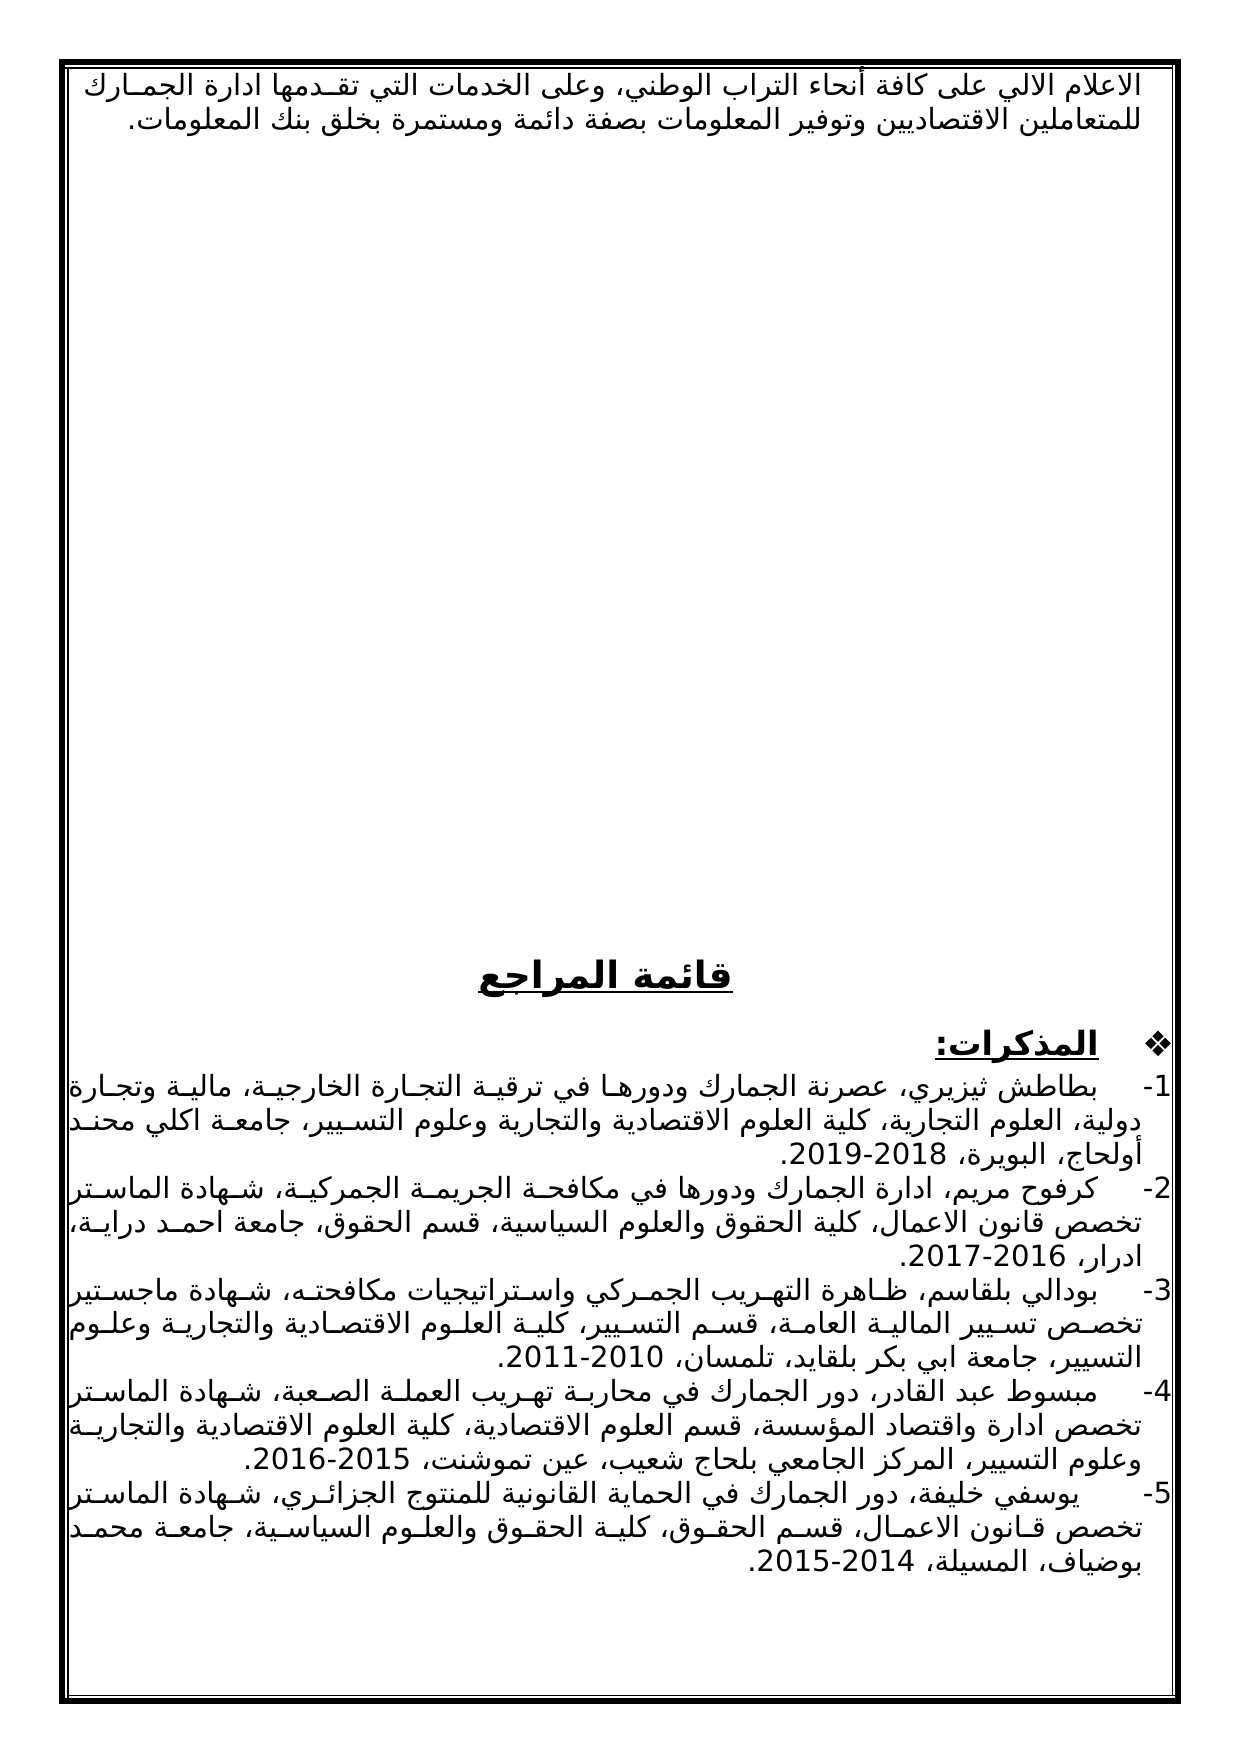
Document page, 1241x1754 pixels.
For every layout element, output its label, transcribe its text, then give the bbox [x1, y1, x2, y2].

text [83, 69, 1143, 136]
list بودالي بلقاسم، ظاهرة التهريب الجمركي واستراتيجيات مكافحته، شهادة ماجستير تخصص تسيير المالية العامة، قسم التسيير، كلية العلوم الاقتصادية والتجارية وعلوم التسيير، جامعة ابي بكر بلقايد، تلمسان، 2010-2011. [69, 1273, 1143, 1375]
list المذكرات: [69, 1024, 1143, 1063]
list بطاطش ثيزيري، عصرنة الجمارك ودورها في ترقية التجارة الخارجية، مالية وتجارة دولية، العلوم التجارية، كلية العلوم الاقتصادية والتجارية وعلوم التسيير، جامعة اكلي محند أولحاج، البويرة، 2018-2019. [69, 1069, 1143, 1171]
list يوسفي خليفة، دور الجمارك في الحماية القانونية للمنتوج الجزائري، شهادة الماستر تخصص قانون الاعمال، قسم الحقوق، كلية الحقوق والعلوم السياسية، جامعة محمد بوضياف، المسيلة، 2014-2015. [69, 1477, 1143, 1578]
list مبسوط عبد القادر، دور الجمارك في محاربة تهريب العملة الصعبة، شهادة الماستر تخصص ادارة واقتصاد المؤسسة، قسم العلوم الاقتصادية، كلية العلوم الاقتصادية والتجارية وعلوم التسيير، المركز الجامعي بلحاج شعيب، عين تموشنت، 2015-2016. [69, 1375, 1143, 1477]
list كرفوح مريم، ادارة الجمارك ودورها في مكافحة الجريمة الجمركية، شهادة الماستر تخصص قانون الاعمال، كلية الحقوق والعلوم السياسية، قسم الحقوق، جامعة احمد دراية، ادرار، 2016-2017. [69, 1171, 1143, 1273]
text قائمة المراجع [69, 953, 1143, 997]
